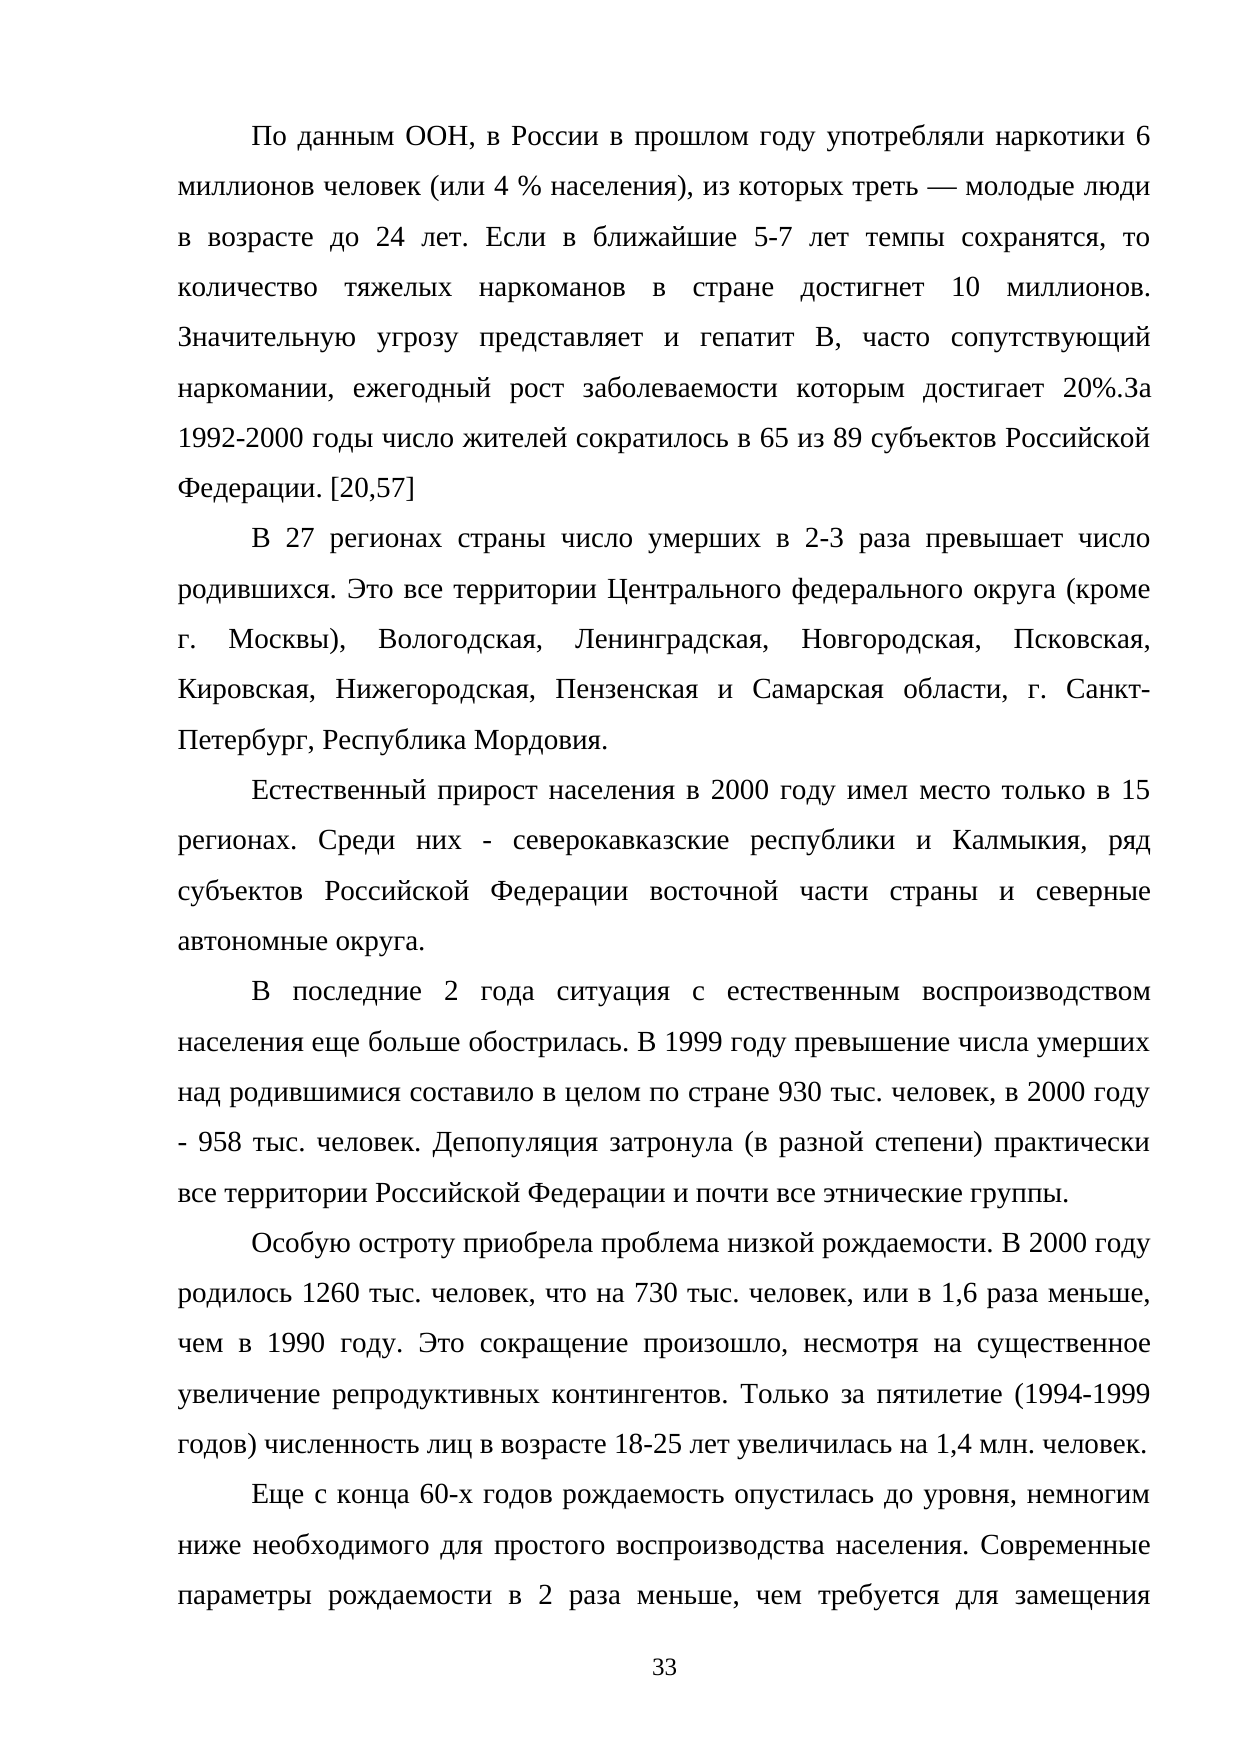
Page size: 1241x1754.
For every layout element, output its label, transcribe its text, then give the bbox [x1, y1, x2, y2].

text Естественный прирост населения в 2000 году имел место только в 15 регионах. Среди них - северокавказские республики и Калмыкия, ряд субъектов Российской Федерации восточной части страны и северные автономные округа. [177, 772, 1152, 957]
text Особую остроту приобрела проблема низкой рождаемости. В 2000 году родилось 1260 тыс. человек, что на 730 тыс. человек, или в 1,6 раза меньше, чем в 1990 году. Это сокращение произошло, несмотря на существенное увеличение репродуктивных контингентов. Только за пятилетие (1994-1999 годов) численность лиц в возрасте 18-25 лет увеличилась на 1,4 млн. человек. [177, 1225, 1152, 1460]
text По данным ООН, в России в прошлом году употребляли наркотики 6 миллионов человек (или 4 % населения), из которых треть — молодые люди в возрасте до 24 лет. Если в ближайшие 5-7 лет темпы сохранятся, то количество тяжелых наркоманов в стране достигнет 10 миллионов. Значительную угрозу представляет и гепатит В, часто сопутствующий наркомании, ежегодный рост заболеваемости которым достигает 20%.За 1992-2000 годы число жителей сократилось в 65 из 89 субъектов Российской Федерации. [20,57] [177, 118, 1152, 504]
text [177, 1477, 1152, 1611]
text В последние 2 года ситуация с естественным воспроизводством населения еще больше обострилась. В 1999 году превышение числа умерших над родившимися составило в целом по стране 930 тыс. человек, в 2000 году - 958 тыс. человек. Депопуляция затронула (в разной степени) практически все территории Российской Федерации и почти все этнические группы. [177, 973, 1152, 1208]
text В 27 регионах страны число умерших в 2-3 раза превышает число родившихся. Это все территории Центрального федерального округа (кроме г. Москвы), Вологодская, Ленинградская, Новгородская, Псковская, Кировская, Нижегородская, Пензенская и Самарская области, г. Санкт-Петербург, Республика Мордовия. [177, 521, 1152, 755]
